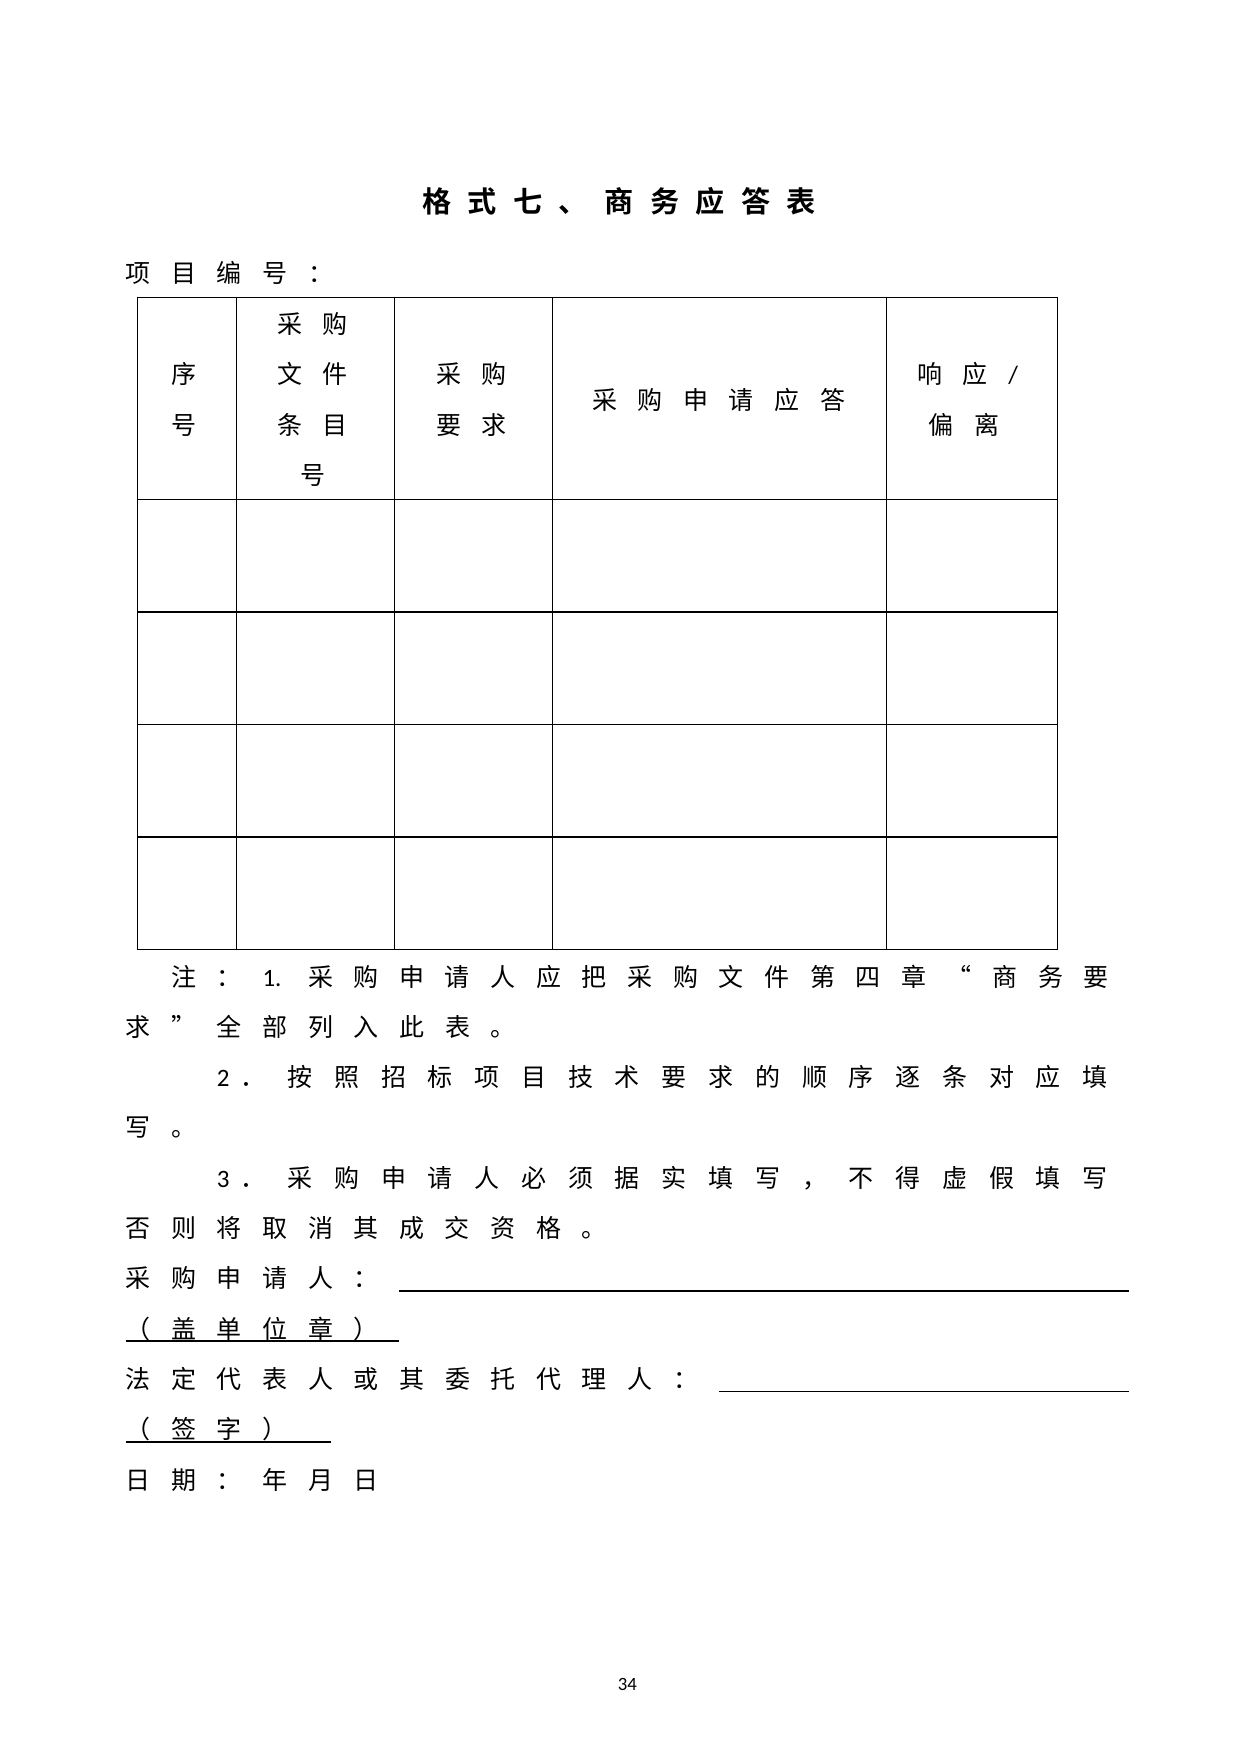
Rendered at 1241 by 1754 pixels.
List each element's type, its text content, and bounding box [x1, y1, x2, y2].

table_cell [887, 725, 1057, 836]
table_cell [553, 613, 886, 724]
table_cell [887, 613, 1057, 724]
text 法定代表人或其委托代理人： （签字） [125, 1352, 1129, 1453]
table_cell [395, 725, 552, 836]
table_cell [237, 838, 394, 949]
table_header 响应/偏离 [887, 298, 1057, 499]
text 注：1. 采购申请人应把采购文件第四章“商务要求”全部列入此表。 [125, 950, 1129, 1051]
table_header 采购要求 [395, 298, 552, 499]
table_cell [395, 500, 552, 611]
text 2．按照招标项目技术要求的顺序逐条对应填写。 [125, 1051, 1129, 1151]
table_header 采购申请应答 [553, 298, 886, 499]
table_cell [138, 613, 236, 724]
table_cell [138, 838, 236, 949]
table_cell [395, 613, 552, 724]
table_cell [237, 613, 394, 724]
table_header 序号 [138, 298, 236, 499]
table_cell [237, 500, 394, 611]
table_cell [553, 725, 886, 836]
table_cell [395, 838, 552, 949]
text 格式七、商务应答表 [125, 175, 1129, 225]
text 采购申请人： （盖单位章） [125, 1252, 1129, 1352]
table_cell [887, 500, 1057, 611]
table_cell [138, 725, 236, 836]
table_cell [138, 500, 236, 611]
table_cell [887, 838, 1057, 949]
text 3．采购申请人必须据实填写，不得虚假填写，否则将取消其成交资格。 [125, 1151, 1129, 1252]
table_cell [237, 725, 394, 836]
text 项目编号： [125, 246, 1129, 297]
table_header 采购文件 条目号 [237, 298, 394, 499]
table_cell [553, 500, 886, 611]
text 日期：年月日 [125, 1453, 1129, 1503]
table_cell [553, 838, 886, 949]
